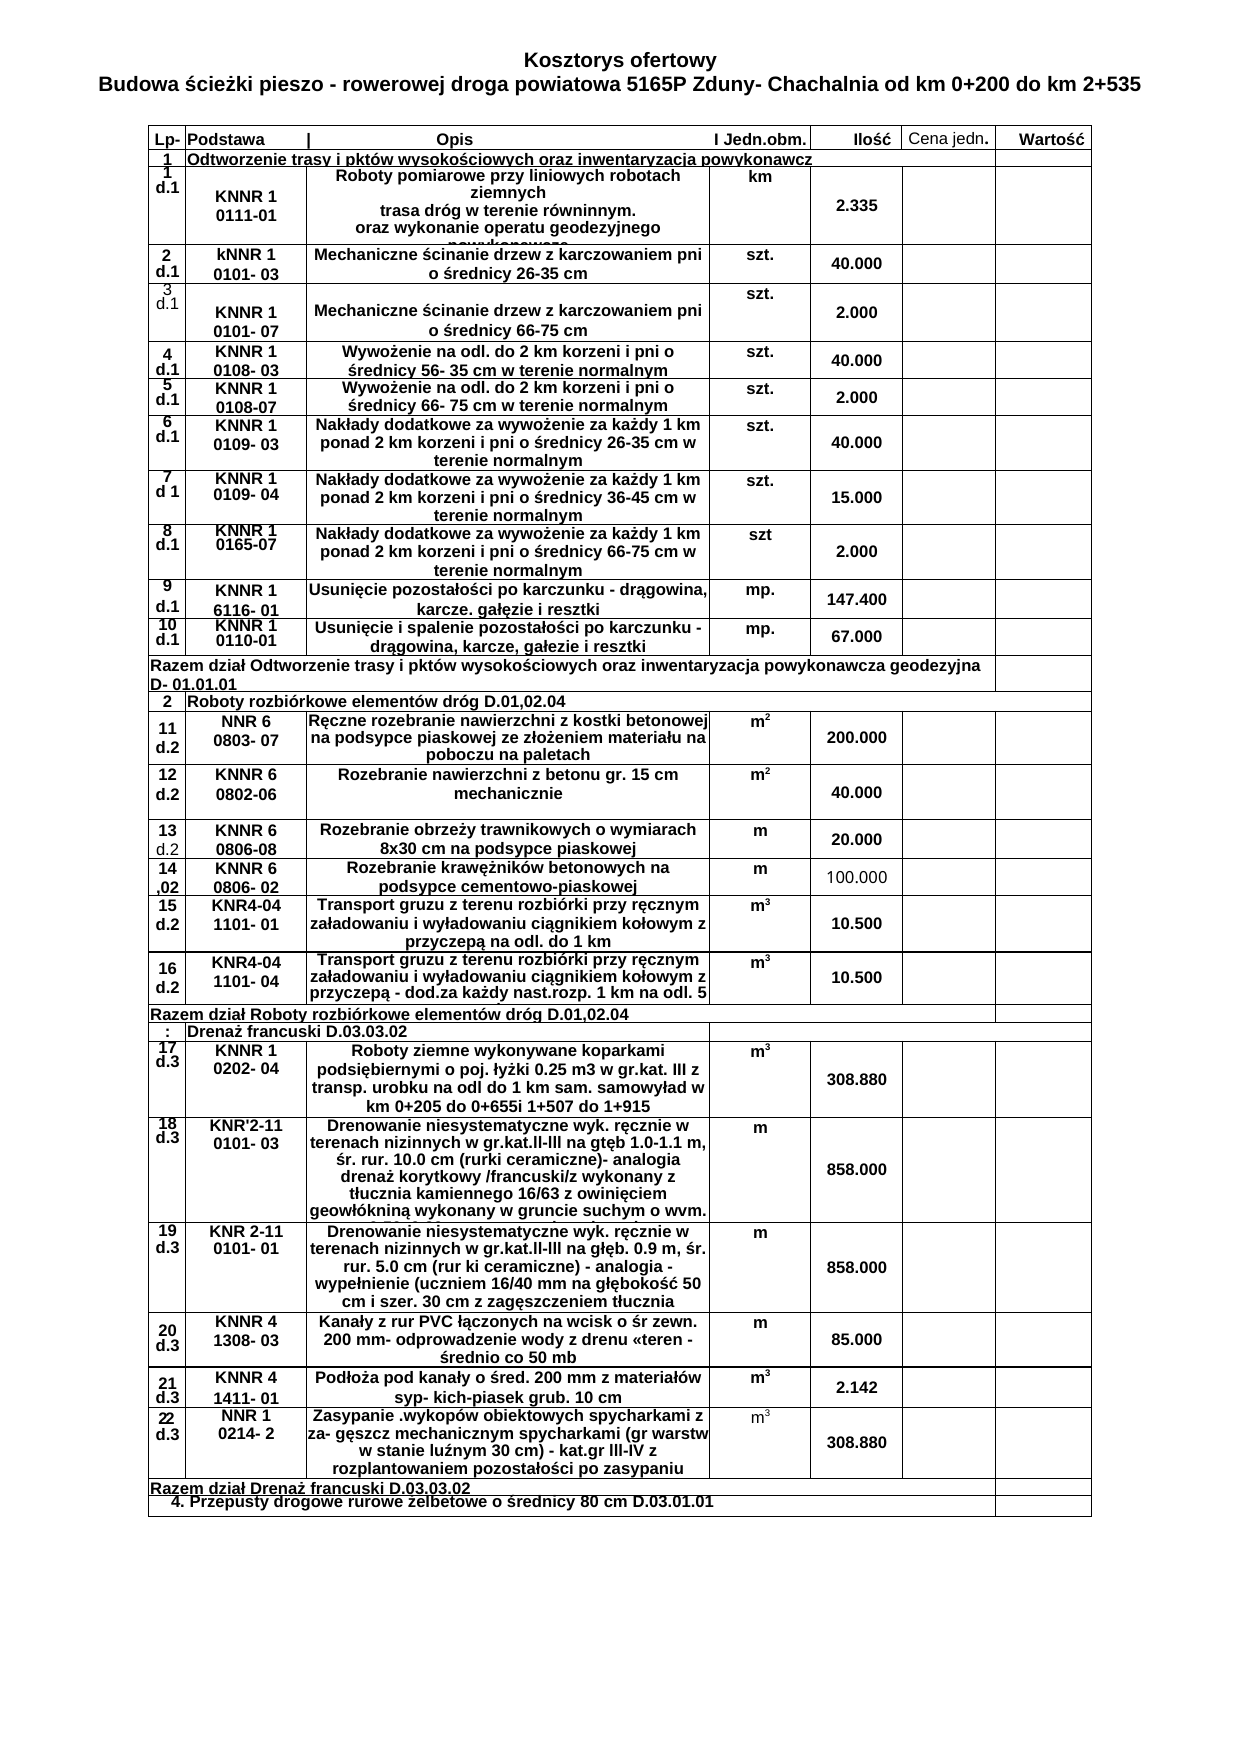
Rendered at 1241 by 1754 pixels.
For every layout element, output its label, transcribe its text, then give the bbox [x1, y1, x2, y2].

table_cell 5 d.1 [149, 379, 185, 415]
table_cell szt. [710, 245, 810, 282]
table_cell [903, 416, 995, 470]
table_cell [996, 1313, 1091, 1366]
table_cell Usunięcie i spalenie pozostałości po karczunku - drągowina, karcze, gałezie i resztki [307, 619, 709, 655]
table_cell [903, 859, 995, 895]
table_cell Razem dział Roboty rozbiórkowe elementów dróg D.01,02.04 [149, 1005, 995, 1022]
table_cell 858.000 [811, 1223, 902, 1312]
table_cell KNNR 1 0109- 04 [186, 471, 306, 523]
table_cell 40.000 [811, 765, 902, 819]
table_cell 6 d.1 [149, 416, 185, 470]
table_cell m [710, 1223, 810, 1312]
table_cell [996, 525, 1091, 579]
table_cell KNNR 1 6116- 01 [186, 580, 306, 618]
table_header Ilość [811, 126, 901, 149]
table_cell 858.000 [811, 1118, 902, 1222]
table_cell [903, 1118, 995, 1222]
table_cell KNR'2-11 0101- 03 [186, 1118, 306, 1222]
table_cell 2.000 [811, 379, 902, 415]
table_cell 4. Przepusty drogowe rurowe żelbetowe o średnicy 80 cm D.03.01.01 [149, 1496, 995, 1516]
table_cell Odtworzenie trasy i pktów wysokościowych oraz inwentaryzacja powykonawcz geodezyjna b-ól.01.0 [186, 150, 995, 166]
table_cell [996, 1496, 1091, 1516]
table_cell Razem dział Odtworzenie trasy i pktów wysokościowych oraz inwentaryzacja powykonawcza geodezyjna D- 01.01.01 [149, 656, 995, 691]
table_cell [903, 1313, 995, 1366]
table_cell 308.880 [811, 1408, 902, 1478]
table_cell 17 d.3 [149, 1042, 185, 1117]
table_cell 10.500 [811, 953, 902, 1003]
table_cell [996, 1005, 1091, 1022]
table_cell Drenowanie niesystematyczne wyk. ręcznie w terenach nizinnych w gr.kat.ll-lll na głęb. 0.9 m, śr. rur. 5.0 cm (rur ki ceramiczne) - analogia - wypełnienie (uczniem 16/40 mm na głębokość 50 cm i szer. 30 cm z zagęszczeniem tłucznia [307, 1223, 709, 1312]
table_cell 10 d.1 [149, 619, 185, 655]
table_cell szt. [710, 416, 810, 470]
table_cell mp. [710, 580, 810, 618]
table_cell 40.000 [811, 342, 902, 378]
table_cell m3 [710, 896, 810, 951]
table_cell 8 d.1 [149, 525, 185, 579]
table_cell km [710, 167, 810, 244]
table_cell 3 d.1 [149, 284, 185, 341]
table_cell [903, 245, 995, 282]
table_cell szt. [710, 379, 810, 415]
table_cell KNR 2-11 0101- 01 [186, 1223, 306, 1312]
table_header Lp- [149, 126, 185, 149]
table_cell m [710, 859, 810, 895]
table_header Cena jedn. [902, 126, 995, 149]
table_cell [903, 953, 995, 1003]
table_cell Razem dział Drenaż francuski D.03.03.02 [149, 1479, 995, 1495]
table_cell [996, 1368, 1091, 1407]
table_cell KNNR 1 0111-01 [186, 167, 306, 244]
table_cell m2 [710, 712, 810, 764]
table_cell [996, 245, 1091, 282]
table_cell [996, 1408, 1091, 1478]
table_header Podstawa | Opis I Jedn.obm. [186, 126, 810, 149]
table_cell [996, 953, 1091, 1003]
table_cell 2 [149, 692, 185, 711]
table_cell KNNR 1 0108-07 [186, 379, 306, 415]
table_cell KNR4-04 1101- 01 [186, 896, 306, 951]
table_cell 40.000 [811, 245, 902, 282]
table_cell Zasypanie .wykopów obiektowych spycharkami z za- gęszcz mechanicznym spycharkami (gr warstw w stanie luźnym 30 cm) - kat.gr lll-IV z rozplantowaniem pozostałości po zasypaniu [307, 1408, 709, 1478]
table_cell szt. [710, 284, 810, 341]
table_cell 2.000 [811, 284, 902, 341]
table_cell 14 ,02 [149, 859, 185, 895]
table_cell [996, 1479, 1091, 1495]
table_cell Kanały z rur PVC łączonych na wcisk o śr zewn. 200 mm- odprowadzenie wody z drenu «teren - średnio co 50 mb [307, 1313, 709, 1366]
table_cell [903, 471, 995, 523]
table_cell 18 d.3 [149, 1118, 185, 1222]
table_cell [996, 820, 1091, 858]
table_cell [996, 765, 1091, 819]
table_cell 10.500 [811, 896, 902, 951]
table_cell Roboty rozbiórkowe elementów dróg D.01,02.04 [186, 692, 1091, 711]
table_cell [996, 896, 1091, 951]
table_cell KNNR 1 0165-07 [186, 525, 306, 579]
table_cell szt. [710, 471, 810, 523]
table_cell 12 d.2 [149, 765, 185, 819]
table_cell 20.000 [811, 820, 902, 858]
table_cell [996, 712, 1091, 764]
table_cell [710, 1023, 1091, 1041]
table_cell Roboty pomiarowe przy liniowych robotach ziemnych trasa dróg w terenie równinnym. oraz wykonanie operatu geodezyjnego powykonawcze [307, 167, 709, 244]
table_cell KNNR 6 0806-08 [186, 820, 306, 858]
table_cell m [710, 1313, 810, 1366]
table_cell KNNR 4 1411- 01 [186, 1368, 306, 1407]
table_cell 22 d.3 [149, 1408, 185, 1478]
table_cell m [710, 820, 810, 858]
table_cell Transport gruzu z terenu rozbiórki przy ręcznym załadowaniu i wyładowaniu ciągnikiem kołowym z przyczepą - dod.za każdy nast.rozp. 1 km na odl. 5 km [307, 953, 709, 1003]
table_cell KNNR 6 0806- 02 [186, 859, 306, 895]
table_cell [996, 416, 1091, 470]
table_cell [903, 379, 995, 415]
table_cell 4 d.1 [149, 342, 185, 378]
table_cell [996, 656, 1091, 691]
table_cell [903, 896, 995, 951]
table_cell 2.335 [811, 167, 902, 244]
table_cell [996, 859, 1091, 895]
table_cell NNR 1 0214- 2 [186, 1408, 306, 1478]
table_cell Nakłady dodatkowe za wywożenie za każdy 1 km ponad 2 km korzeni i pni o średnicy 66-75 cm w terenie normalnym [307, 525, 709, 579]
table_cell [996, 150, 1091, 166]
table_cell Mechaniczne ścinanie drzew z karczowaniem pni o średnicy 66-75 cm [307, 284, 709, 341]
table_cell 200.000 [811, 712, 902, 764]
table_cell [903, 525, 995, 579]
table_cell KNR4-04 1101- 04 [186, 953, 306, 1003]
table_cell m3 [710, 1408, 810, 1478]
table_cell [996, 1223, 1091, 1312]
table_cell Drenaż francuski D.03.03.02 [186, 1023, 709, 1041]
table_cell [903, 167, 995, 244]
table_cell 7 d 1 [149, 471, 185, 523]
table_cell 2.142 [811, 1368, 902, 1407]
table_cell NNR 6 0803- 07 [186, 712, 306, 764]
table_cell Wywożenie na odl. do 2 km korzeni i pni o średnicy 66- 75 cm w terenie normalnym [307, 379, 709, 415]
table_cell Nakłady dodatkowe za wywożenie za każdy 1 km ponad 2 km korzeni i pni o średnicy 26-35 cm w terenie normalnym [307, 416, 709, 470]
table_cell [903, 619, 995, 655]
table_cell m3 [710, 1042, 810, 1117]
table_cell Drenowanie niesystematyczne wyk. ręcznie w terenach nizinnych w gr.kat.ll-lll na gtęb 1.0-1.1 m, śr. rur. 10.0 cm (rurki ceramiczne)- analogia drenaż korytkowy /francuski/z wykonany z tłucznia kamiennego 16/63 z owinięciem geowłókniną wykonany w gruncie suchym o wvm. 0,50x0,30 z zagęszczeniem tłucznia [307, 1118, 709, 1222]
table_cell 21 d.3 [149, 1368, 185, 1407]
table_cell [996, 1042, 1091, 1117]
table_cell Wywożenie na odl. do 2 km korzeni i pni o średnicy 56- 35 cm w terenie normalnym [307, 342, 709, 378]
table_cell m3 [710, 953, 810, 1003]
table_cell 100.000 [811, 859, 902, 895]
table_cell 85.000 [811, 1313, 902, 1366]
table_cell [903, 1368, 995, 1407]
table_header Wartość [996, 126, 1091, 149]
table_cell [996, 619, 1091, 655]
table_cell KNNR 1 0101- 07 [186, 284, 306, 341]
table_cell 9 d.1 [149, 580, 185, 618]
table_cell Rozebranie krawężników betonowych na podsypce cementowo-piaskowej [307, 859, 709, 895]
table_cell [903, 342, 995, 378]
table_cell 20 d.3 [149, 1313, 185, 1366]
table_cell 13 d.2 [149, 820, 185, 858]
table_cell KNNR 4 1308- 03 [186, 1313, 306, 1366]
table_cell [903, 580, 995, 618]
table_cell KNNR 1 0109- 03 [186, 416, 306, 470]
table_cell m2 [710, 765, 810, 819]
table_cell Rozebranie nawierzchni z betonu gr. 15 cm mechanicznie [307, 765, 709, 819]
table_cell [996, 471, 1091, 523]
table_cell 15.000 [811, 471, 902, 523]
table_cell [903, 712, 995, 764]
table_cell 11 d.2 [149, 712, 185, 764]
table_cell KNNR 1 0202- 04 [186, 1042, 306, 1117]
table_cell kNNR 1 0101- 03 [186, 245, 306, 282]
table_cell [996, 1118, 1091, 1222]
table_cell [996, 580, 1091, 618]
table_cell Nakłady dodatkowe za wywożenie za każdy 1 km ponad 2 km korzeni i pni o średnicy 36-45 cm w terenie normalnym [307, 471, 709, 523]
table_cell Roboty ziemne wykonywane koparkami podsiębiernymi o poj. łyżki 0.25 m3 w gr.kat. III z transp. urobku na odl do 1 km sam. samowyład w km 0+205 do 0+655i 1+507 do 1+915 [307, 1042, 709, 1117]
table_cell [996, 284, 1091, 341]
table_cell m3 [710, 1368, 810, 1407]
table_cell Podłoża pod kanały o śred. 200 mm z materiałów syp- kich-piasek grub. 10 cm [307, 1368, 709, 1407]
table_cell 15 d.2 [149, 896, 185, 951]
table_cell Rozebranie obrzeży trawnikowych o wymiarach 8x30 cm na podsypce piaskowej [307, 820, 709, 858]
table_cell 2.000 [811, 525, 902, 579]
table_cell 19 d.3 [149, 1223, 185, 1312]
table_cell 40.000 [811, 416, 902, 470]
table_cell szt [710, 525, 810, 579]
table_cell szt. [710, 342, 810, 378]
table_cell KNNR 1 0110-01 [186, 619, 306, 655]
table_cell 1 [149, 150, 185, 166]
table_cell [903, 820, 995, 858]
table_cell m [710, 1118, 810, 1222]
table_cell Mechaniczne ścinanie drzew z karczowaniem pni o średnicy 26-35 cm [307, 245, 709, 282]
table_cell mp. [710, 619, 810, 655]
table_cell Ręczne rozebranie nawierzchni z kostki betonowej na podsypce piaskowej ze złożeniem materiału na poboczu na paletach [307, 712, 709, 764]
table_cell [903, 765, 995, 819]
table_cell [903, 284, 995, 341]
table_cell KNNR 1 0108- 03 [186, 342, 306, 378]
table_cell 147.400 [811, 580, 902, 618]
table_cell Transport gruzu z terenu rozbiórki przy ręcznym załadowaniu i wyładowaniu ciągnikiem kołowym z przyczepą na odl. do 1 km [307, 896, 709, 951]
table_cell 1 d.1 [149, 167, 185, 244]
table_cell 308.880 [811, 1042, 902, 1117]
table_cell [903, 1408, 995, 1478]
table_cell : [149, 1023, 185, 1041]
table_cell 16 d.2 [149, 953, 185, 1003]
table_cell [903, 1042, 995, 1117]
table_cell [996, 379, 1091, 415]
table_cell 2 d.1 [149, 245, 185, 282]
table_cell 67.000 [811, 619, 902, 655]
table_cell Usunięcie pozostałości po karczunku - drągowina, karcze. gałęzie i resztki [307, 580, 709, 618]
table_cell [996, 342, 1091, 378]
table_cell [903, 1223, 995, 1312]
table_cell [996, 167, 1091, 244]
table_cell KNNR 6 0802-06 [186, 765, 306, 819]
